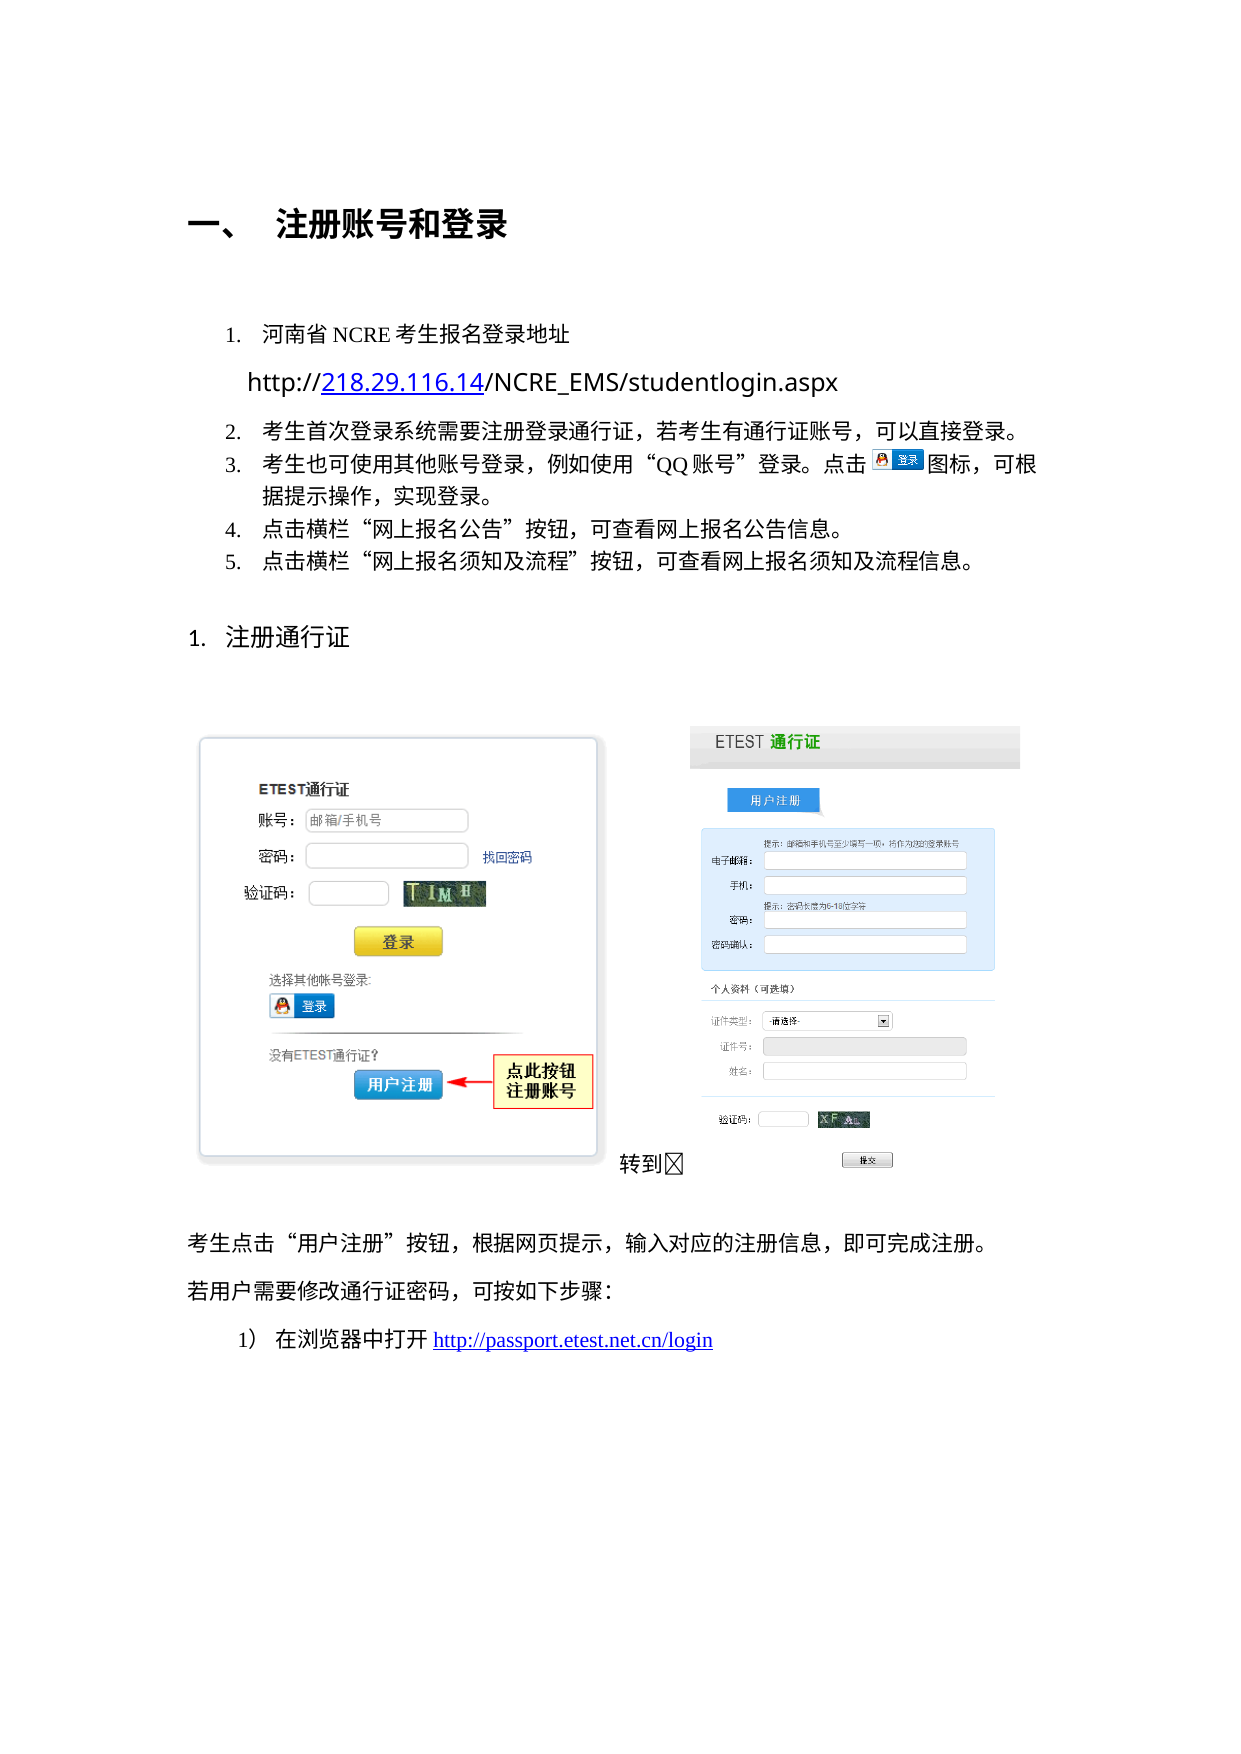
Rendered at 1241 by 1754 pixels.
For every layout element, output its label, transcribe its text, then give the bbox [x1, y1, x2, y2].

list 考生也可使用其他账号登录，例如使用“QQ账号”登录。点击图标，可根据提示操作，实现登录。 [225, 446, 1053, 511]
subtitle 注册账号和登录 [187, 189, 1053, 254]
picture [690, 726, 1021, 1173]
picture [867, 447, 928, 472]
picture [187, 721, 615, 1173]
list 考生首次登录系统需要注册登录通行证，若考生有通行证账号，可以直接登录。 [225, 414, 1053, 446]
text http://218.29.116.14/NCRE_EMS/studentlogin.aspx [225, 349, 1053, 414]
text 若用户需要修改通行证密码，可按如下步骤： [187, 1273, 1053, 1306]
subtitle 注册通行证 [187, 603, 1053, 668]
list 河南省NCRE考生报名登录地址 [225, 316, 1053, 349]
list 在浏览器中打开 http://passport.etest.net.cn/login [237, 1322, 1053, 1354]
list 点击横栏“网上报名须知及流程”按钮，可查看网上报名须知及流程信息。 [225, 544, 1053, 576]
text 考生点击“用户注册”按钮，根据网页提示，输入对应的注册信息，即可完成注册。 [187, 1225, 1053, 1258]
list 点击横栏“网上报名公告”按钮，可查看网上报名公告信息。 [225, 511, 1053, 544]
